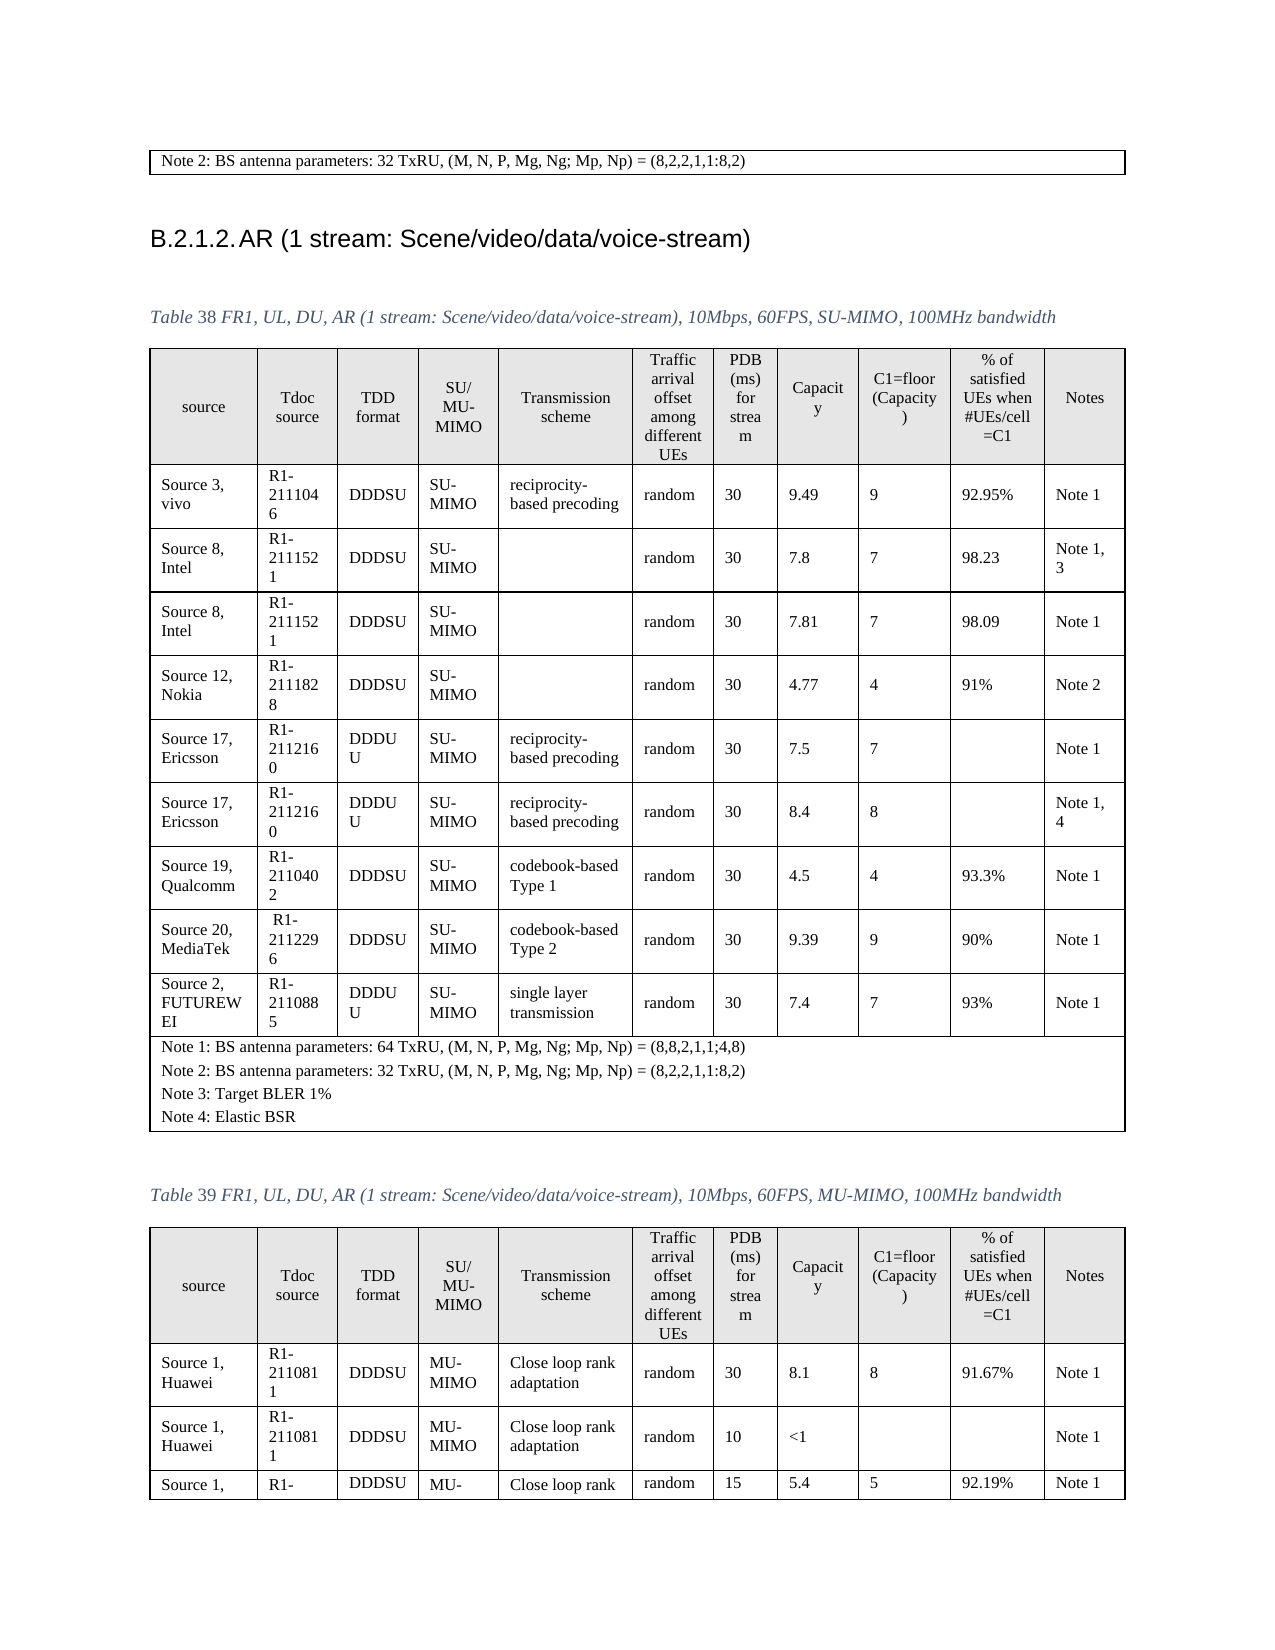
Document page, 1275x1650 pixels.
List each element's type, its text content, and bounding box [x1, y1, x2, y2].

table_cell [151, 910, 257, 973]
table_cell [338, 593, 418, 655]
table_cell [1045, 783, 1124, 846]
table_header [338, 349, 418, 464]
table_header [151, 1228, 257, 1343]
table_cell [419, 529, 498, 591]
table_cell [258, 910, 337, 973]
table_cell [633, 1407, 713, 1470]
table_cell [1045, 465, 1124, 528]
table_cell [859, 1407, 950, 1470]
text Table 39 FR1, UL, DU, AR (1 stream: Scene/video/data/voice-stream), 10Mbps, 60FPS, MU-MIMO, 100MHz bandwidth [150, 1184, 1125, 1206]
text Table 38 FR1, UL, DU, AR (1 stream: Scene/video/data/voice-stream), 10Mbps, 60FPS, SU-MIMO, 100MHz bandwidth [150, 306, 1125, 327]
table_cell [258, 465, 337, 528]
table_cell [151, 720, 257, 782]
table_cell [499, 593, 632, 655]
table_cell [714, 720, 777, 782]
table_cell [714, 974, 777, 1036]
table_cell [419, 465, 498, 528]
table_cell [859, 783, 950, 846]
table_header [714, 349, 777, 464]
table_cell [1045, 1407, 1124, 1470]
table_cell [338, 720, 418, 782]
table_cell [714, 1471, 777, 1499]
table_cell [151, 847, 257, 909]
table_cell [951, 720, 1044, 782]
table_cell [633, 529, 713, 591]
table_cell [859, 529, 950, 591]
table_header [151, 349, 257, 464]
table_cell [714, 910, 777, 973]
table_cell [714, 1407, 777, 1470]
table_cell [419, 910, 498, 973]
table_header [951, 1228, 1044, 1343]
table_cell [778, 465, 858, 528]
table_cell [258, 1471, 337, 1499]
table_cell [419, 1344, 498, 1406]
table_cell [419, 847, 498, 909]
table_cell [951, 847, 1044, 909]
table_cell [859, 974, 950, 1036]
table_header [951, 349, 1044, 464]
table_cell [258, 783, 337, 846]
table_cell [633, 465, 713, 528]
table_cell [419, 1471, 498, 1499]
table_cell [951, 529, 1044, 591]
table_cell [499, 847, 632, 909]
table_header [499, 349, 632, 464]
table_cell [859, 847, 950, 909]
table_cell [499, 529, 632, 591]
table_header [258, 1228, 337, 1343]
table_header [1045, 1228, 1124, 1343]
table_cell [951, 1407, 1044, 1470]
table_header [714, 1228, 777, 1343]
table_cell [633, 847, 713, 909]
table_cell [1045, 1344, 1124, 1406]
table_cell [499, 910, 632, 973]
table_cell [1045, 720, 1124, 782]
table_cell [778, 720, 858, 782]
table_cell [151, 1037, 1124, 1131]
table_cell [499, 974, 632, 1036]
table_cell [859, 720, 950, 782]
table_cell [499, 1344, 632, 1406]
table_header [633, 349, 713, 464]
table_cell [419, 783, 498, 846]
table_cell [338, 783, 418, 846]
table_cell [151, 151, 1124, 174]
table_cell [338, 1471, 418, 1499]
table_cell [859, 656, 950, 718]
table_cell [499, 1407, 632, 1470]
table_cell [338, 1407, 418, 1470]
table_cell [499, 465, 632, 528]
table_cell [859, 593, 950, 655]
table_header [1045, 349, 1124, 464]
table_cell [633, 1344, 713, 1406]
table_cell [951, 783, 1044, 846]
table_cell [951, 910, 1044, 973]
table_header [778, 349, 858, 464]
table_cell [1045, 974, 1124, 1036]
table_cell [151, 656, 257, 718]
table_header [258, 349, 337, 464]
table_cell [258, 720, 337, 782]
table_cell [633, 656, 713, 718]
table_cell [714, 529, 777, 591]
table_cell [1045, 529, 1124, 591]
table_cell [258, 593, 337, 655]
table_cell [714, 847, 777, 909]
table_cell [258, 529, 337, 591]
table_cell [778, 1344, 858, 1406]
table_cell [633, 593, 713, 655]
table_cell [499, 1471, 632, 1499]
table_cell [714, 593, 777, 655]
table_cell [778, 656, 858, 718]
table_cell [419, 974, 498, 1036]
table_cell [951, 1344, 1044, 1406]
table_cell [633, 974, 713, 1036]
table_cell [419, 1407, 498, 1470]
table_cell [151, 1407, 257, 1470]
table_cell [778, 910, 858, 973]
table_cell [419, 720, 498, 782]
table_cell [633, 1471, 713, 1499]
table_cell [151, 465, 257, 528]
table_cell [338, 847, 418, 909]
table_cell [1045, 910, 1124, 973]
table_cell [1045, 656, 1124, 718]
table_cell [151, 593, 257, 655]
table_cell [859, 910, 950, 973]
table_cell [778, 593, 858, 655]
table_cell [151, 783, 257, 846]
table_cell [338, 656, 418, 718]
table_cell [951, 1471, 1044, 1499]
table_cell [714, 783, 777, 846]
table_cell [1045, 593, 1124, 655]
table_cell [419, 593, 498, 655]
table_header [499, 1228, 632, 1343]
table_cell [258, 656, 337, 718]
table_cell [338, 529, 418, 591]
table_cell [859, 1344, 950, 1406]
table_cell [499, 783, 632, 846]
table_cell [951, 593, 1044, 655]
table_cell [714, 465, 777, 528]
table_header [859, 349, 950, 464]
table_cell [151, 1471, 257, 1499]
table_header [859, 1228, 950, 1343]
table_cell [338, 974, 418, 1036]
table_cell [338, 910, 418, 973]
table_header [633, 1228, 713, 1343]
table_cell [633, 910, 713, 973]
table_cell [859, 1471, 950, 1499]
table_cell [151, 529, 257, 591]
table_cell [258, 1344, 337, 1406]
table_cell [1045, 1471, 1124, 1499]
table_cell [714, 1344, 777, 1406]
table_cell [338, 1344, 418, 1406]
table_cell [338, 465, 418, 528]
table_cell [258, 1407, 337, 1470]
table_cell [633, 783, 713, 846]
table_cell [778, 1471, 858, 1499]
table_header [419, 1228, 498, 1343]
list AR (1 stream: Scene/video/data/voice-stream) [150, 224, 1125, 253]
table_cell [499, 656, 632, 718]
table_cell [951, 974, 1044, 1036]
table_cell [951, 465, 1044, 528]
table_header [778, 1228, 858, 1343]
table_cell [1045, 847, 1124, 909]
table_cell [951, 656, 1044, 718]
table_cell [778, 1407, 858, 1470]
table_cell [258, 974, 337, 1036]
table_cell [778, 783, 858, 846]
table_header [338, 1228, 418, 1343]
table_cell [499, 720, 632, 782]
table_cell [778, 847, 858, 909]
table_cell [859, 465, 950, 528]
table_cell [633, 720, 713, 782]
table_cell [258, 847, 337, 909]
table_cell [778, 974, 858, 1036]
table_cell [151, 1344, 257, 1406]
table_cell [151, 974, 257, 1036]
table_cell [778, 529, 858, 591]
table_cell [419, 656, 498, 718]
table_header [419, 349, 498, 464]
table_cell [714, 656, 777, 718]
